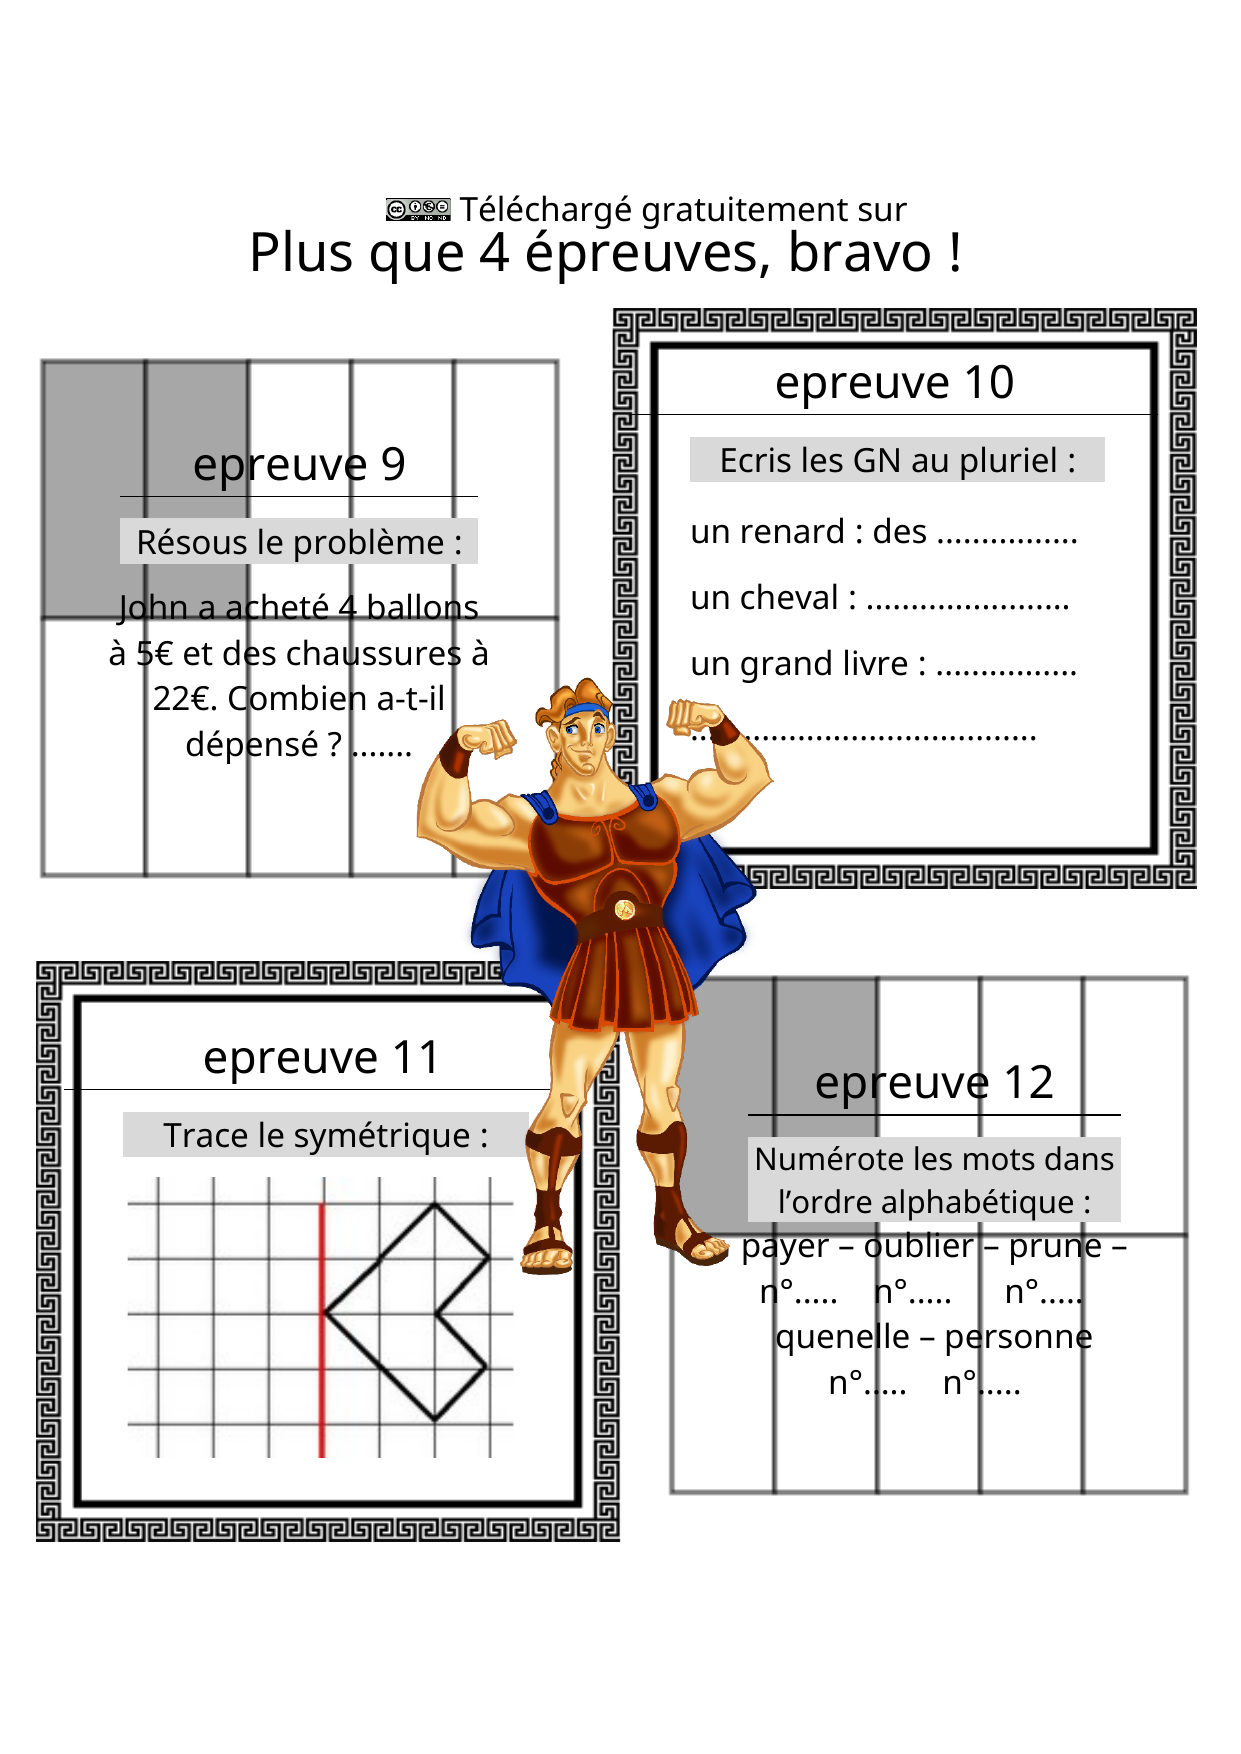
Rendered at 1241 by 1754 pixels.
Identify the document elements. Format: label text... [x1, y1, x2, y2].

text Plus que 4 épreuves, bravo ! [0, 214, 1211, 287]
picture [386, 198, 451, 221]
picture [36, 308, 1197, 1542]
